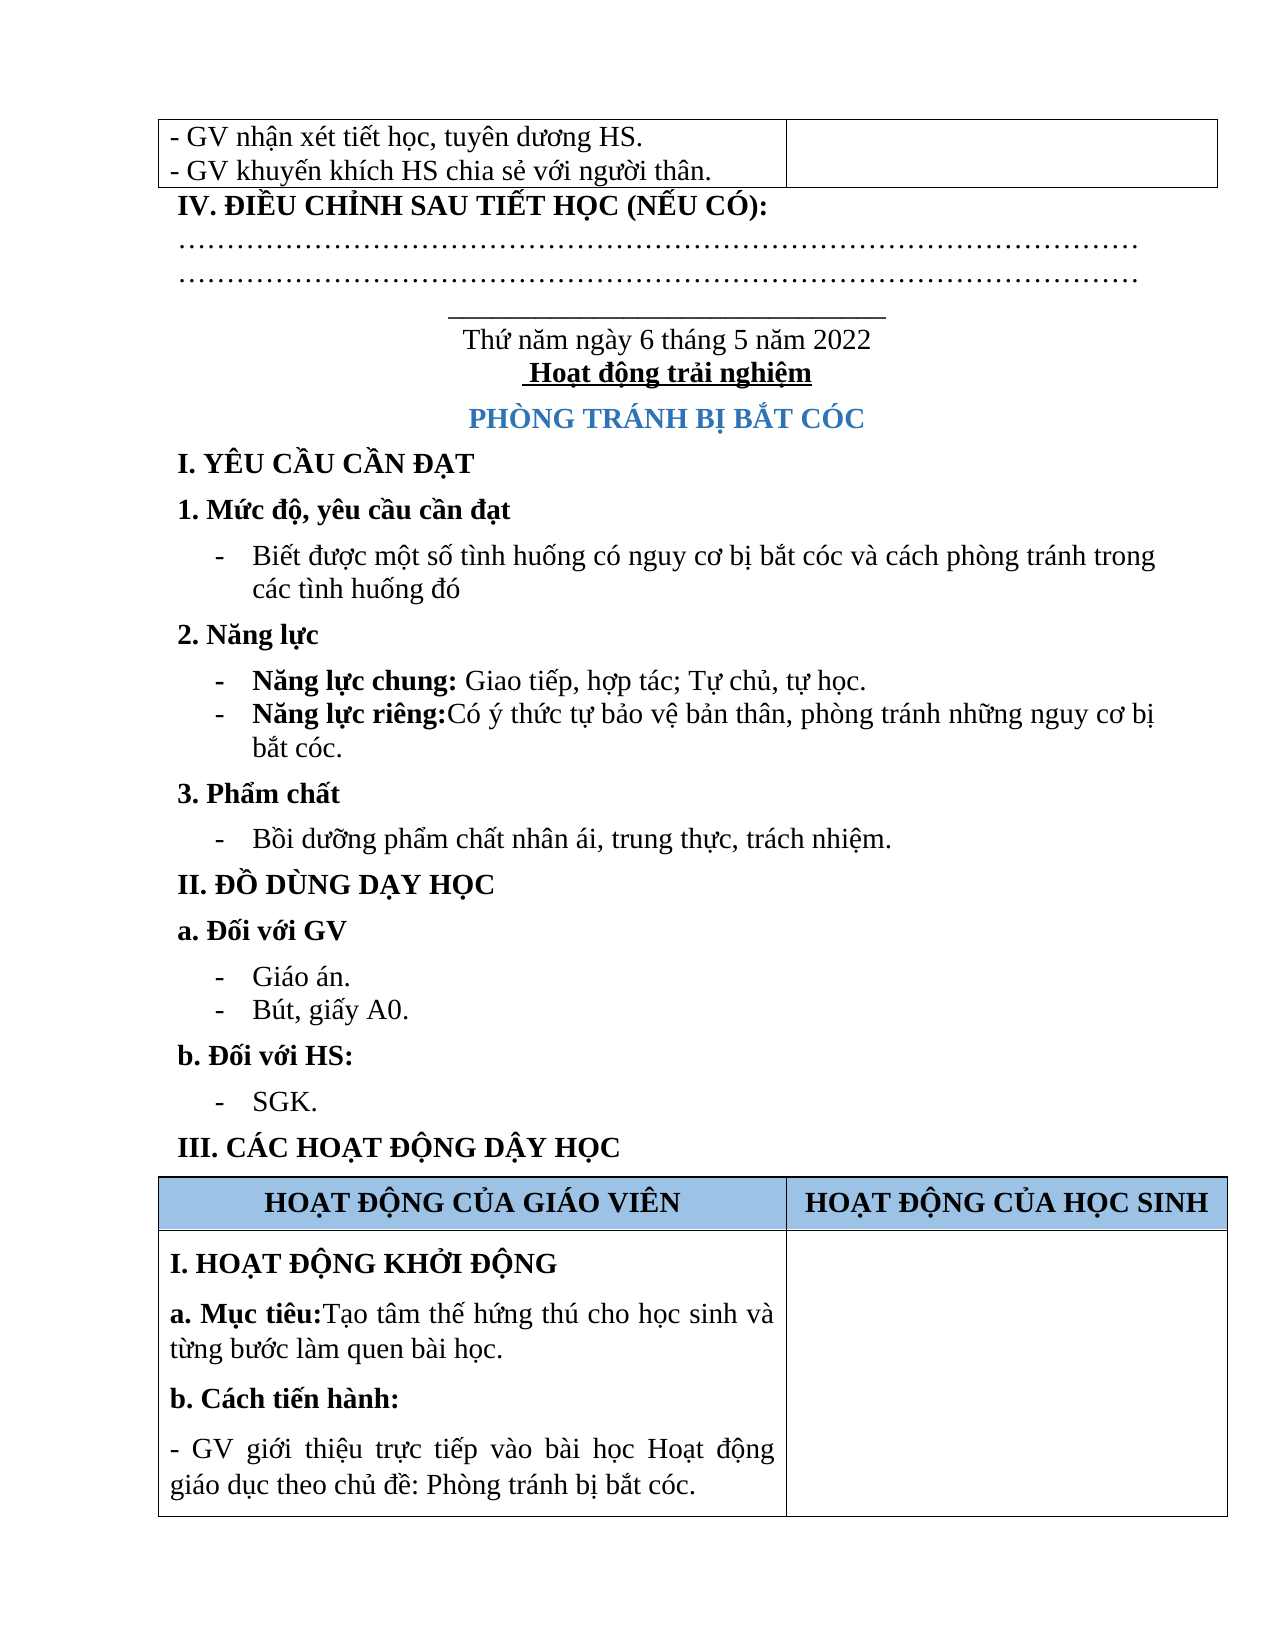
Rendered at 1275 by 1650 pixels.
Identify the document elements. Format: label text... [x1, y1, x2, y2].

text PHÒNG TRÁNH BỊ BẮT CÓC [177, 401, 1156, 435]
text ______________________________ [177, 288, 1156, 322]
text IV. ĐIỀU CHỈNH SAU TIẾT HỌC (NẾU CÓ): [177, 188, 1156, 221]
list Bồi dưỡng phẩm chất nhân ái, trung thực, trách nhiệm. [214, 822, 1156, 856]
list Bút, giấy A0. [214, 993, 1156, 1026]
list Giáo án. [214, 960, 1156, 993]
table_header HOẠT ĐỘNG CỦA GIÁO VIÊN [159, 1178, 786, 1229]
text Hoạt động trải nghiệm [177, 355, 1156, 389]
text ……………………………………………………………………………………………………………………………………………………………………………… [177, 221, 1156, 288]
text a. Đối với GV [177, 914, 1156, 947]
list Năng lực chung: Giao tiếp, hợp tác; Tự chủ, tự học. [214, 664, 1156, 697]
table_header HOẠT ĐỘNG CỦA HỌC SINH [787, 1178, 1227, 1229]
text 2. Năng lực [177, 618, 1156, 651]
text I. YÊU CẦU CẦN ĐẠT [177, 447, 1156, 481]
text II. ĐỒ DÙNG DẠY HỌC [177, 868, 1156, 901]
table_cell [787, 1231, 1227, 1516]
list Biết được một số tình huống có nguy cơ bị bắt cóc và cách phòng tránh trong các tình huống đó [214, 539, 1156, 606]
list SGK. [214, 1085, 1156, 1118]
text III. CÁC HOẠT ĐỘNG DẬY HỌC [177, 1131, 1156, 1164]
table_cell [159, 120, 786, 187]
list Năng lực riêng:Có ý thức tự bảo vệ bản thân, phòng tránh những nguy cơ bị bắt cóc. [214, 697, 1156, 764]
text b. Đối với HS: [177, 1039, 1156, 1072]
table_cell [787, 120, 1217, 187]
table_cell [159, 1231, 786, 1516]
text 1. Mức độ, yêu cầu cần đạt [177, 493, 1156, 526]
text Thứ năm ngày 6 tháng 5 năm 2022 [177, 322, 1156, 355]
text 3. Phẩm chất [177, 776, 1156, 810]
